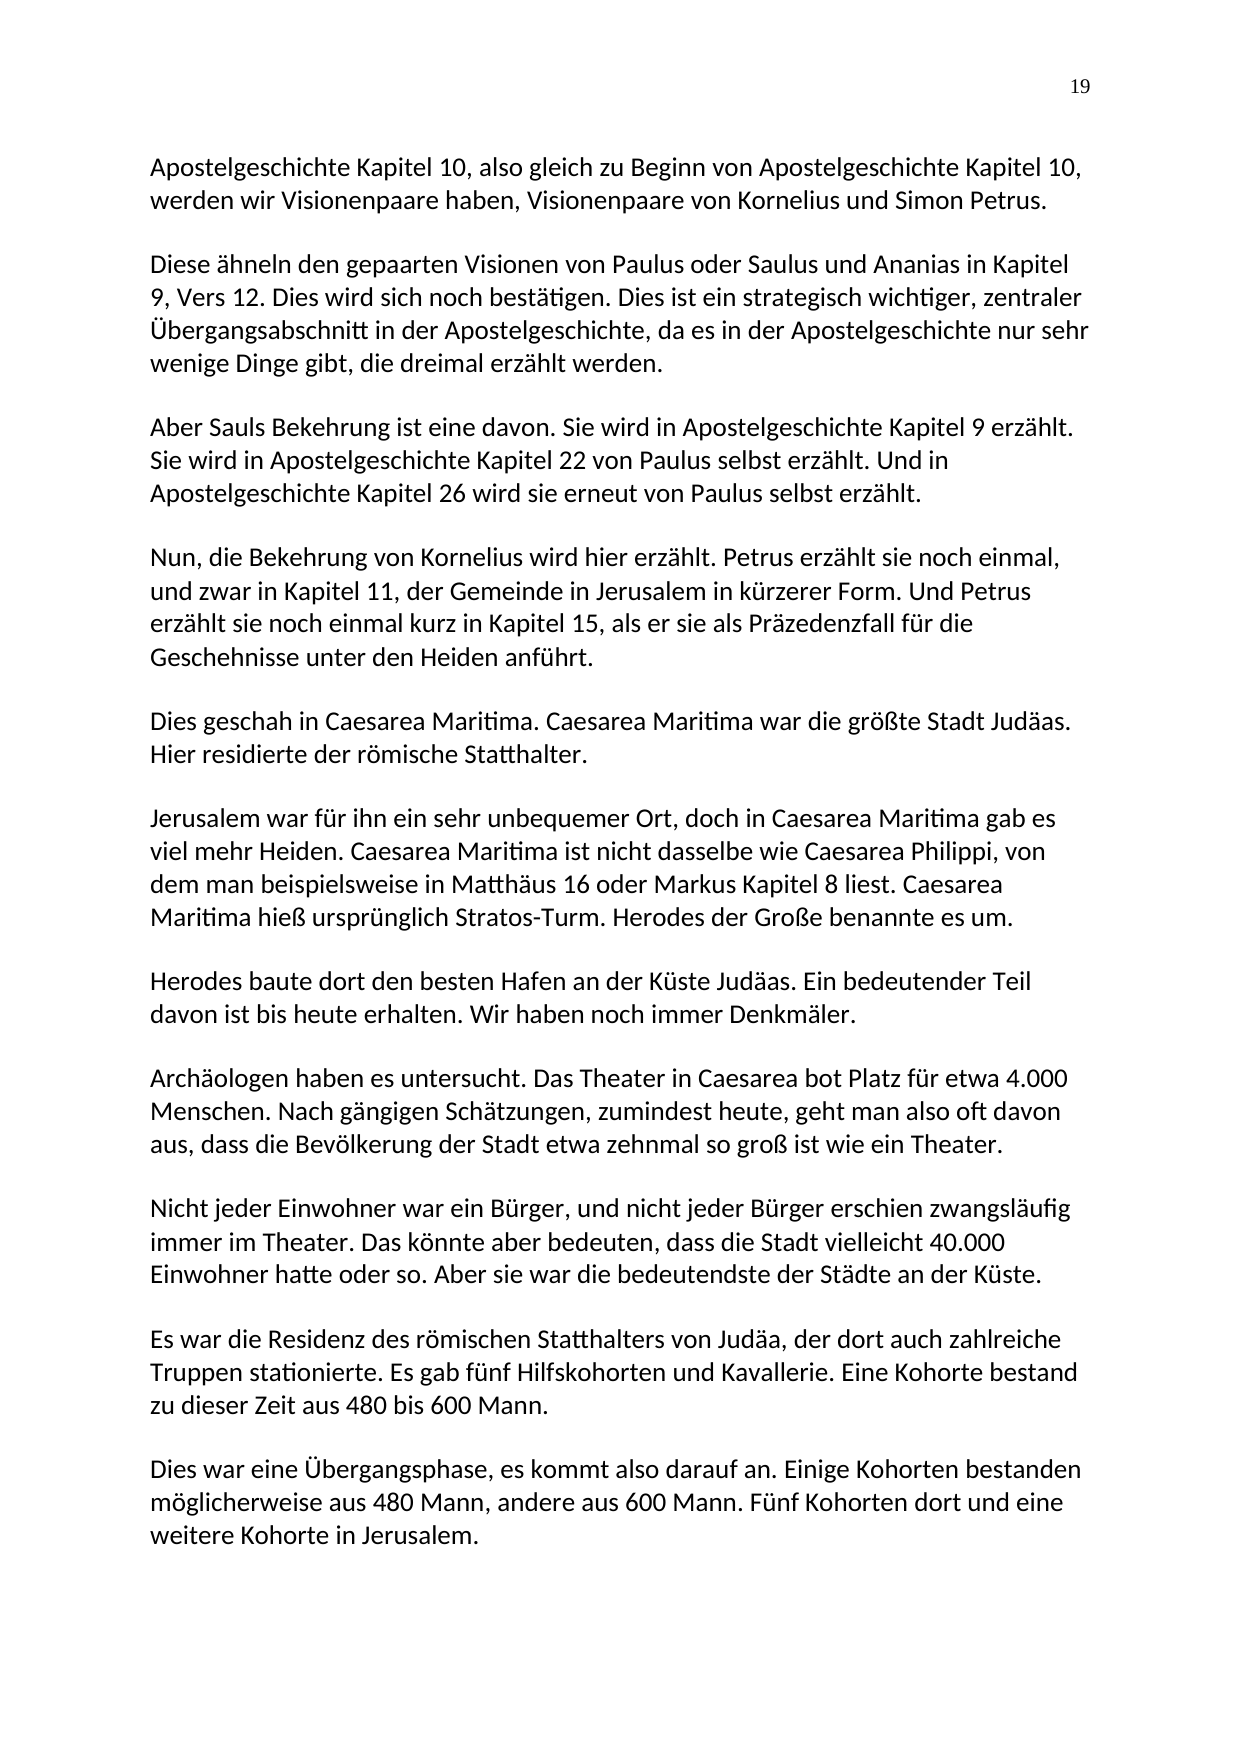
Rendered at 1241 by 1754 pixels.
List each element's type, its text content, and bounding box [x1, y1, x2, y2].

text Jerusalem war für ihn ein sehr unbequemer Ort, doch in Caesarea Maritima gab es viel mehr Heiden. Caesarea Maritima ist nicht dasselbe wie Caesarea Philippi, von dem man beispielsweise in Matthäus 16 oder Markus Kapitel 8 liest. Caesarea Maritima hieß ursprünglich Stratos-Turm. Herodes der Große benannte es um. [150, 801, 1090, 933]
text Diese ähneln den gepaarten Visionen von Paulus oder Saulus und Ananias in Kapitel 9, Vers 12. Dies wird sich noch bestätigen. Dies ist ein strategisch wichtiger, zentraler Übergangsabschnitt in der Apostelgeschichte, da es in der Apostelgeschichte nur sehr wenige Dinge gibt, die dreimal erzählt werden. [150, 247, 1090, 379]
text Aber Sauls Bekehrung ist eine davon. Sie wird in Apostelgeschichte Kapitel 9 erzählt. Sie wird in Apostelgeschichte Kapitel 22 von Paulus selbst erzählt. Und in Apostelgeschichte Kapitel 26 wird sie erneut von Paulus selbst erzählt. [150, 410, 1090, 509]
text Dies geschah in Caesarea Maritima. Caesarea Maritima war die größte Stadt Judäas. Hier residierte der römische Statthalter. [150, 704, 1090, 770]
text Dies war eine Übergangsphase, es kommt also darauf an. Einige Kohorten bestanden möglicherweise aus 480 Mann, andere aus 600 Mann. Fünf Kohorten dort und eine weitere Kohorte in Jerusalem. [150, 1452, 1090, 1551]
text Herodes baute dort den besten Hafen an der Küste Judäas. Ein bedeutender Teil davon ist bis heute erhalten. Wir haben noch immer Denkmäler. [150, 964, 1090, 1030]
text Nicht jeder Einwohner war ein Bürger, und nicht jeder Bürger erschien zwangsläufig immer im Theater. Das könnte aber bedeuten, dass die Stadt vielleicht 40.000 Einwohner hatte oder so. Aber sie war die bedeutendste der Städte an der Küste. [150, 1192, 1090, 1291]
text Nun, die Bekehrung von Kornelius wird hier erzählt. Petrus erzählt sie noch einmal, und zwar in Kapitel 11, der Gemeinde in Jerusalem in kürzerer Form. Und Petrus erzählt sie noch einmal kurz in Kapitel 15, als er sie als Präzedenzfall für die Geschehnisse unter den Heiden anführt. [150, 541, 1090, 673]
text Archäologen haben es untersucht. Das Theater in Caesarea bot Platz für etwa 4.000 Menschen. Nach gängigen Schätzungen, zumindest heute, geht man also oft davon aus, dass die Bevölkerung der Stadt etwa zehnmal so groß ist wie ein Theater. [150, 1061, 1090, 1161]
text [150, 150, 1090, 216]
text Es war die Residenz des römischen Statthalters von Judäa, der dort auch zahlreiche Truppen stationierte. Es gab fünf Hilfskohorten und Kavallerie. Eine Kohorte bestand zu dieser Zeit aus 480 bis 600 Mann. [150, 1322, 1090, 1421]
